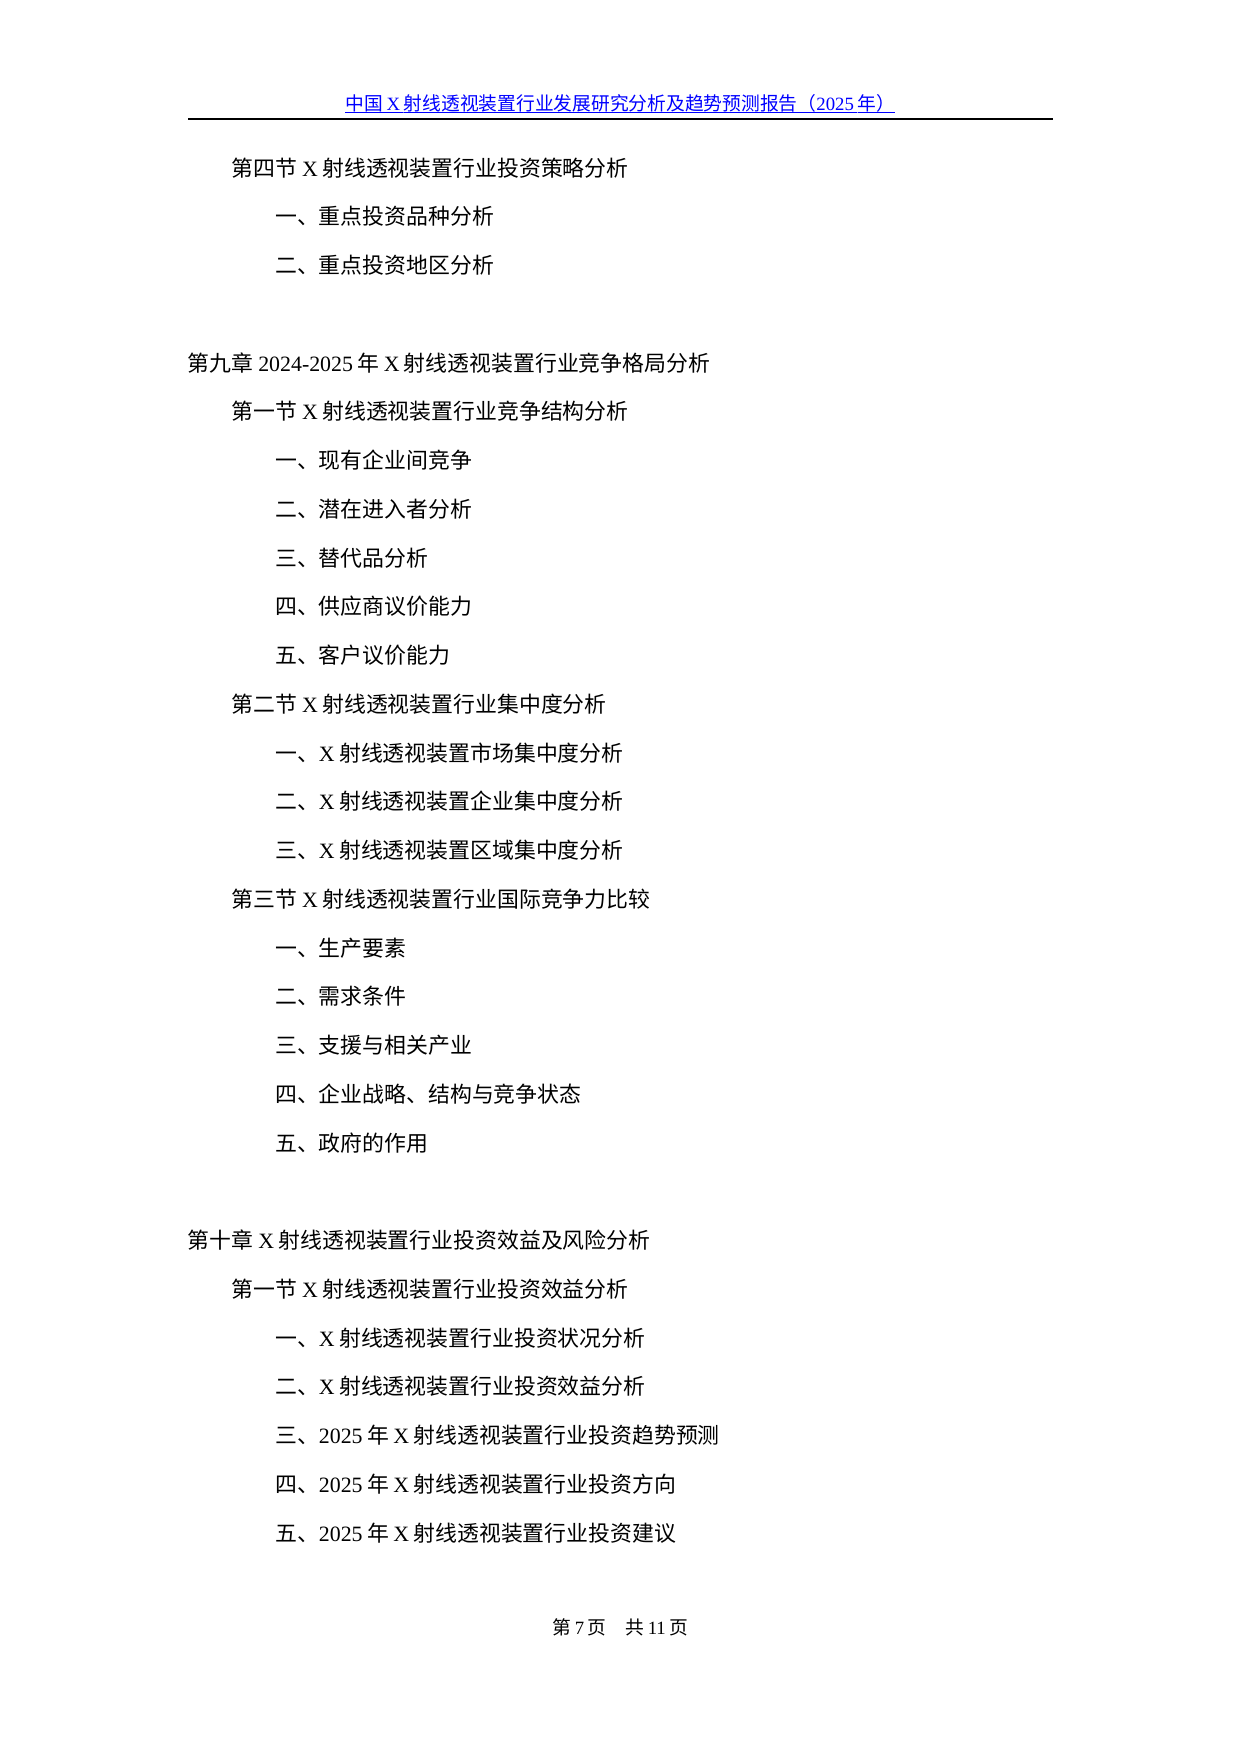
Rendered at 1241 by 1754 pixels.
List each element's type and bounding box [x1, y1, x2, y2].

text [187, 150, 1053, 1548]
